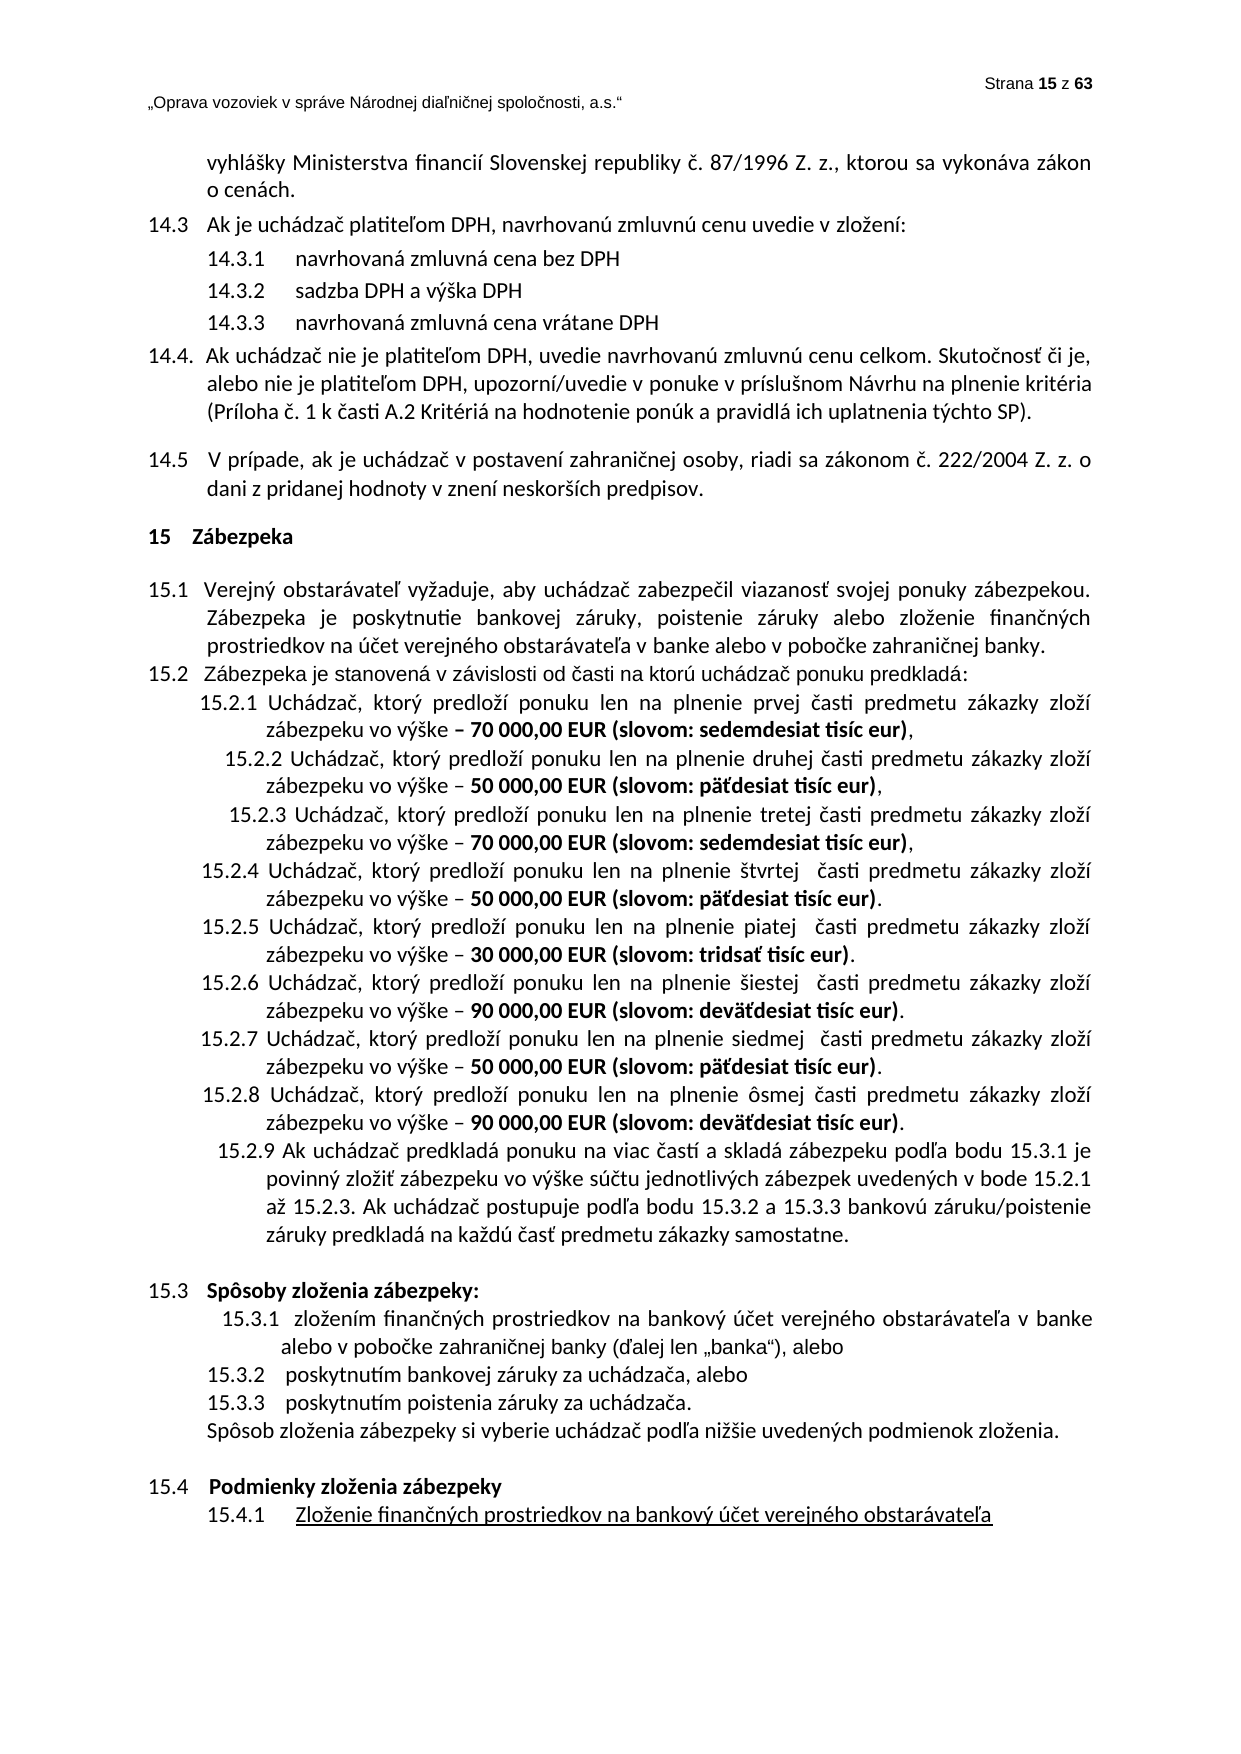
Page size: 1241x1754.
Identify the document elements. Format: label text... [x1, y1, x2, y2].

text 15.2.3 Uchádzač, ktorý predloží ponuku len na plnenie tretej časti predmetu zákazky zloží zábezpeku vo výške – 70 000,00 EUR (slovom: sedemdesiat tisíc eur), [148, 800, 1093, 856]
text 15.2.8 Uchádzač, ktorý predloží ponuku len na plnenie ôsmej časti predmetu zákazky zloží zábezpeku vo výške – 90 000,00 EUR (slovom: deväťdesiat tisíc eur). [192, 1080, 1093, 1136]
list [148, 148, 1093, 204]
subtitle Zábezpeka [148, 522, 1093, 551]
text 15.4.1 Zloženie finančných prostriedkov na bankový účet verejného obstarávateľa [207, 1500, 1093, 1528]
text 15.2.2 Uchádzač, ktorý predloží ponuku len na plnenie druhej časti predmetu zákazky zloží zábezpeku vo výške – 50 000,00 EUR (slovom: päťdesiat tisíc eur), [148, 744, 1093, 800]
text 14.4. Ak uchádzač nie je platiteľom DPH, uvedie navrhovanú zmluvnú cenu celkom. Skutočnosť či je, alebo nie je platiteľom DPH, upozorní/uvedie v ponuke v príslušnom Návrhu na plnenie kritéria (Príloha č. 1 k časti A.2 Kritériá na hodnotenie ponúk a pravidlá ich uplatnenia týchto SP). [148, 341, 1093, 425]
text 14.3.3 navrhovaná zmluvná cena vrátane DPH [207, 308, 1093, 337]
text 15.2.7 Uchádzač, ktorý predloží ponuku len na plnenie siedmej časti predmetu zákazky zloží zábezpeku vo výške – 50 000,00 EUR (slovom: päťdesiat tisíc eur). [192, 1024, 1093, 1080]
text 15.3.3 poskytnutím poistenia záruky za uchádzača. [207, 1388, 1093, 1416]
text 14.3.2 sadzba DPH a výška DPH [207, 276, 1093, 304]
text 15.2.9 Ak uchádzač predkladá ponuku na viac častí a skladá zábezpeku podľa bodu 15.3.1 je povinný zložiť zábezpeku vo výške súčtu jednotlivých zábezpek uvedených v bode 15.2.1 až 15.2.3. Ak uchádzač postupuje podľa bodu 15.3.2 a 15.3.3 bankovú záruku/poistenie záruky predkladá na každú časť predmetu zákazky samostatne. [148, 1136, 1093, 1248]
text 14.3.1 navrhovaná zmluvná cena bez DPH [207, 244, 1093, 272]
list Ak je uchádzač platiteľom DPH, navrhovanú zmluvnú cenu uvedie v zložení: [148, 210, 1093, 238]
text 15.1 Verejný obstarávateľ vyžaduje, aby uchádzač zabezpečil viazanosť svojej ponuky zábezpekou. Zábezpeka je poskytnutie bankovej záruky, poistenie záruky alebo zloženie finančných prostriedkov na účet verejného obstarávateľa v banke alebo v pobočke zahraničnej banky. [148, 576, 1093, 659]
text 15.2.1 Uchádzač, ktorý predloží ponuku len na plnenie prvej časti predmetu zákazky zloží zábezpeku vo výške – 70 000,00 EUR (slovom: sedemdesiat tisíc eur), [199, 688, 1093, 744]
text 15.2.4 Uchádzač, ktorý predloží ponuku len na plnenie štvrtej časti predmetu zákazky zloží zábezpeku vo výške – 50 000,00 EUR (slovom: päťdesiat tisíc eur). [192, 856, 1093, 912]
text 15.2.6 Uchádzač, ktorý predloží ponuku len na plnenie šiestej časti predmetu zákazky zloží zábezpeku vo výške – 90 000,00 EUR (slovom: deväťdesiat tisíc eur). [192, 968, 1093, 1024]
text 15.2.5 Uchádzač, ktorý predloží ponuku len na plnenie piatej časti predmetu zákazky zloží zábezpeku vo výške – 30 000,00 EUR (slovom: tridsať tisíc eur). [192, 912, 1093, 968]
text 15.3.1 zložením finančných prostriedkov na bankový účet verejného obstarávateľa v banke alebo v pobočke zahraničnej banky (ďalej len „banka“), alebo [133, 1304, 1093, 1360]
text 15.2 Zábezpeka je stanovená v závislosti od časti na ktorú uchádzač ponuku predkladá: [148, 659, 1093, 688]
text Spôsob zloženia zábezpeky si vyberie uchádzač podľa nižšie uvedených podmienok zloženia. [148, 1416, 1093, 1444]
text 14.5 V prípade, ak je uchádzač v postavení zahraničnej osoby, riadi sa zákonom č. 222/2004 Z. z. o dani z pridanej hodnoty v znení neskorších predpisov. [148, 446, 1093, 502]
text 15.4 Podmienky zloženia zábezpeky [148, 1472, 1093, 1500]
text 15.3 Spôsoby zloženia zábezpeky: [148, 1276, 1093, 1304]
text 15.3.2 poskytnutím bankovej záruky za uchádzača, alebo [207, 1360, 1093, 1388]
